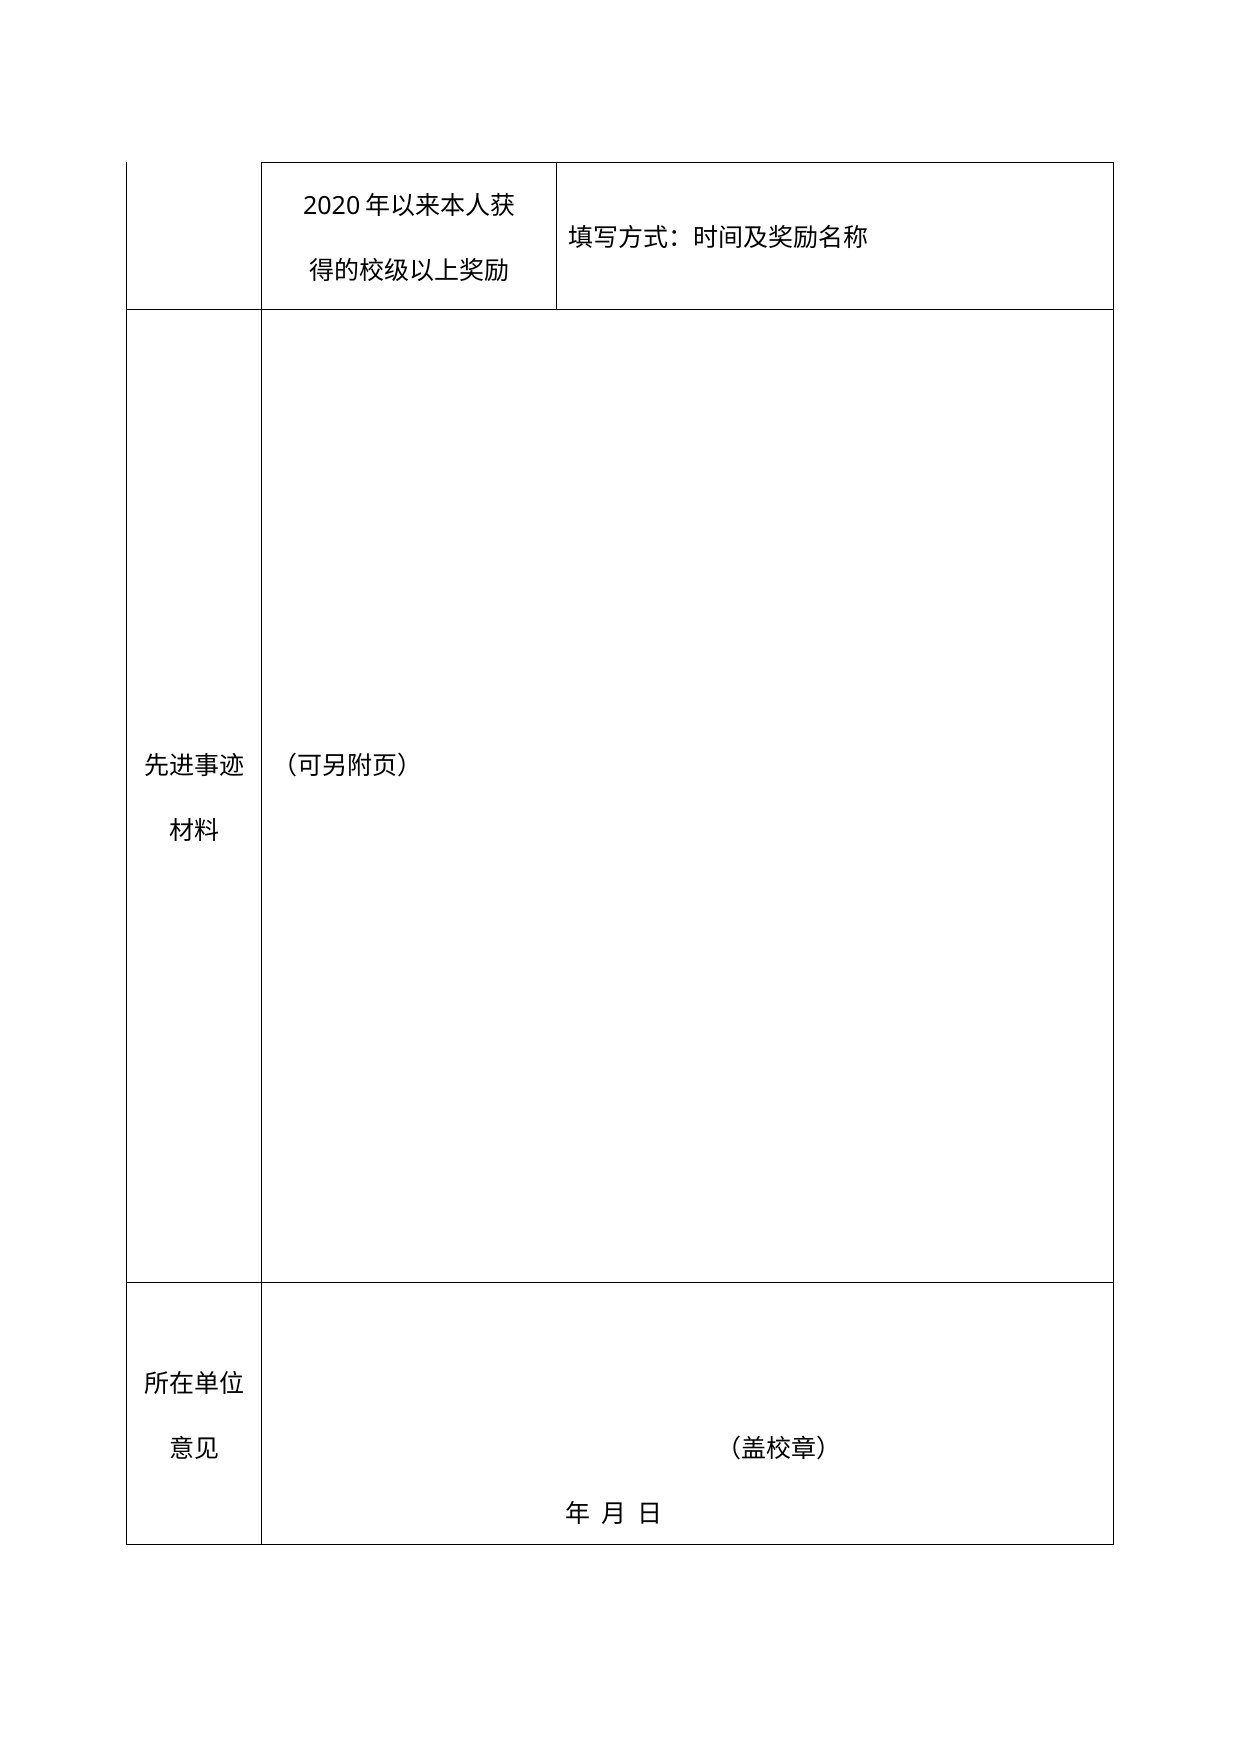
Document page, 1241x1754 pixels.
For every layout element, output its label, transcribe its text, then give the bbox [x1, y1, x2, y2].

table_cell 2020年以来本人获 得的校级以上奖励 [262, 163, 556, 308]
table_cell （盖校章） 年 月 日 [262, 1283, 1113, 1544]
table_cell 填写方式：时间及奖励名称 [557, 163, 1113, 308]
table_cell （可另附页） [262, 310, 1113, 1282]
table_cell 先进事迹材料 [127, 310, 261, 1282]
table_cell 所在单位 意见 [127, 1283, 261, 1544]
